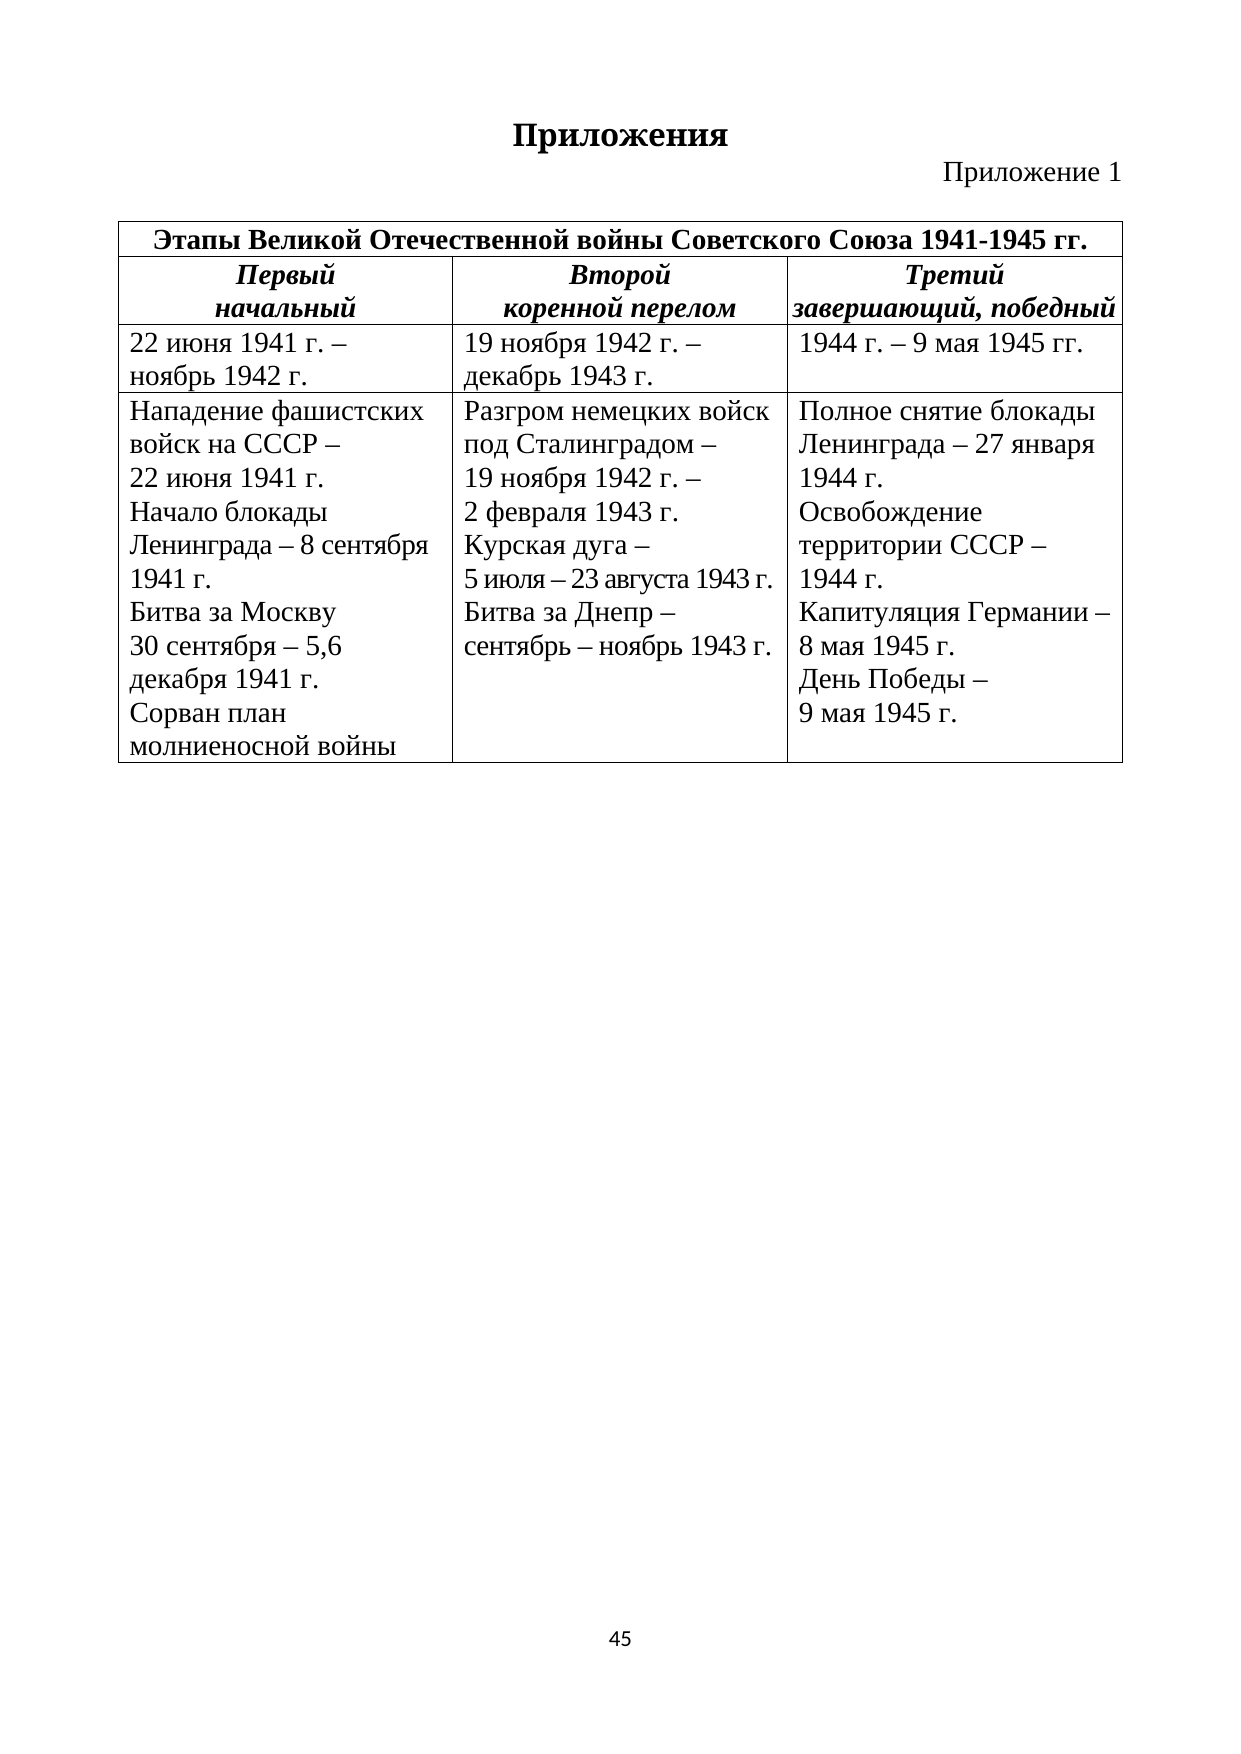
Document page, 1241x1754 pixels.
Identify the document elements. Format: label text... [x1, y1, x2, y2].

text Приложение 1 [118, 154, 1122, 188]
table_cell 1944 г. – 9 мая 1945 гг. [788, 325, 1122, 392]
table_cell Нападение фашистских войск на СССР – 22 июня 1941 г. Начало блокады Ленинграда – 8 сентября 1941 г. Битва за Москву 30 сентября – 5,6 декабря 1941 г. Сорван план молниеносной войны [119, 393, 452, 762]
table_cell Второй коренной перелом [453, 257, 787, 324]
text Приложения [118, 118, 1122, 154]
table_cell 22 июня 1941 г. – ноябрь 1942 г. [119, 325, 452, 392]
table_cell Разгром немецких войск под Сталинградом – 19 ноября 1942 г. – 2 февраля 1943 г. Курская дуга – 5 июля – 23 августа 1943 г. Битва за Днепр – сентябрь – ноябрь 1943 г. [453, 393, 787, 762]
table_header Этапы Великой Отечественной войны Советского Союза 1941-1945 гг. [119, 222, 1122, 256]
table_cell Полное снятие блокады Ленинграда – 27 января 1944 г. Освобождение территории СССР – 1944 г. Капитуляция Германии – 8 мая 1945 г. День Победы – 9 мая 1945 г. [788, 393, 1122, 762]
table_cell Первый начальный [119, 257, 452, 324]
table_cell 19 ноября 1942 г. – декабрь 1943 г. [453, 325, 787, 392]
table_cell Третий завершающий, победный [788, 257, 1122, 324]
